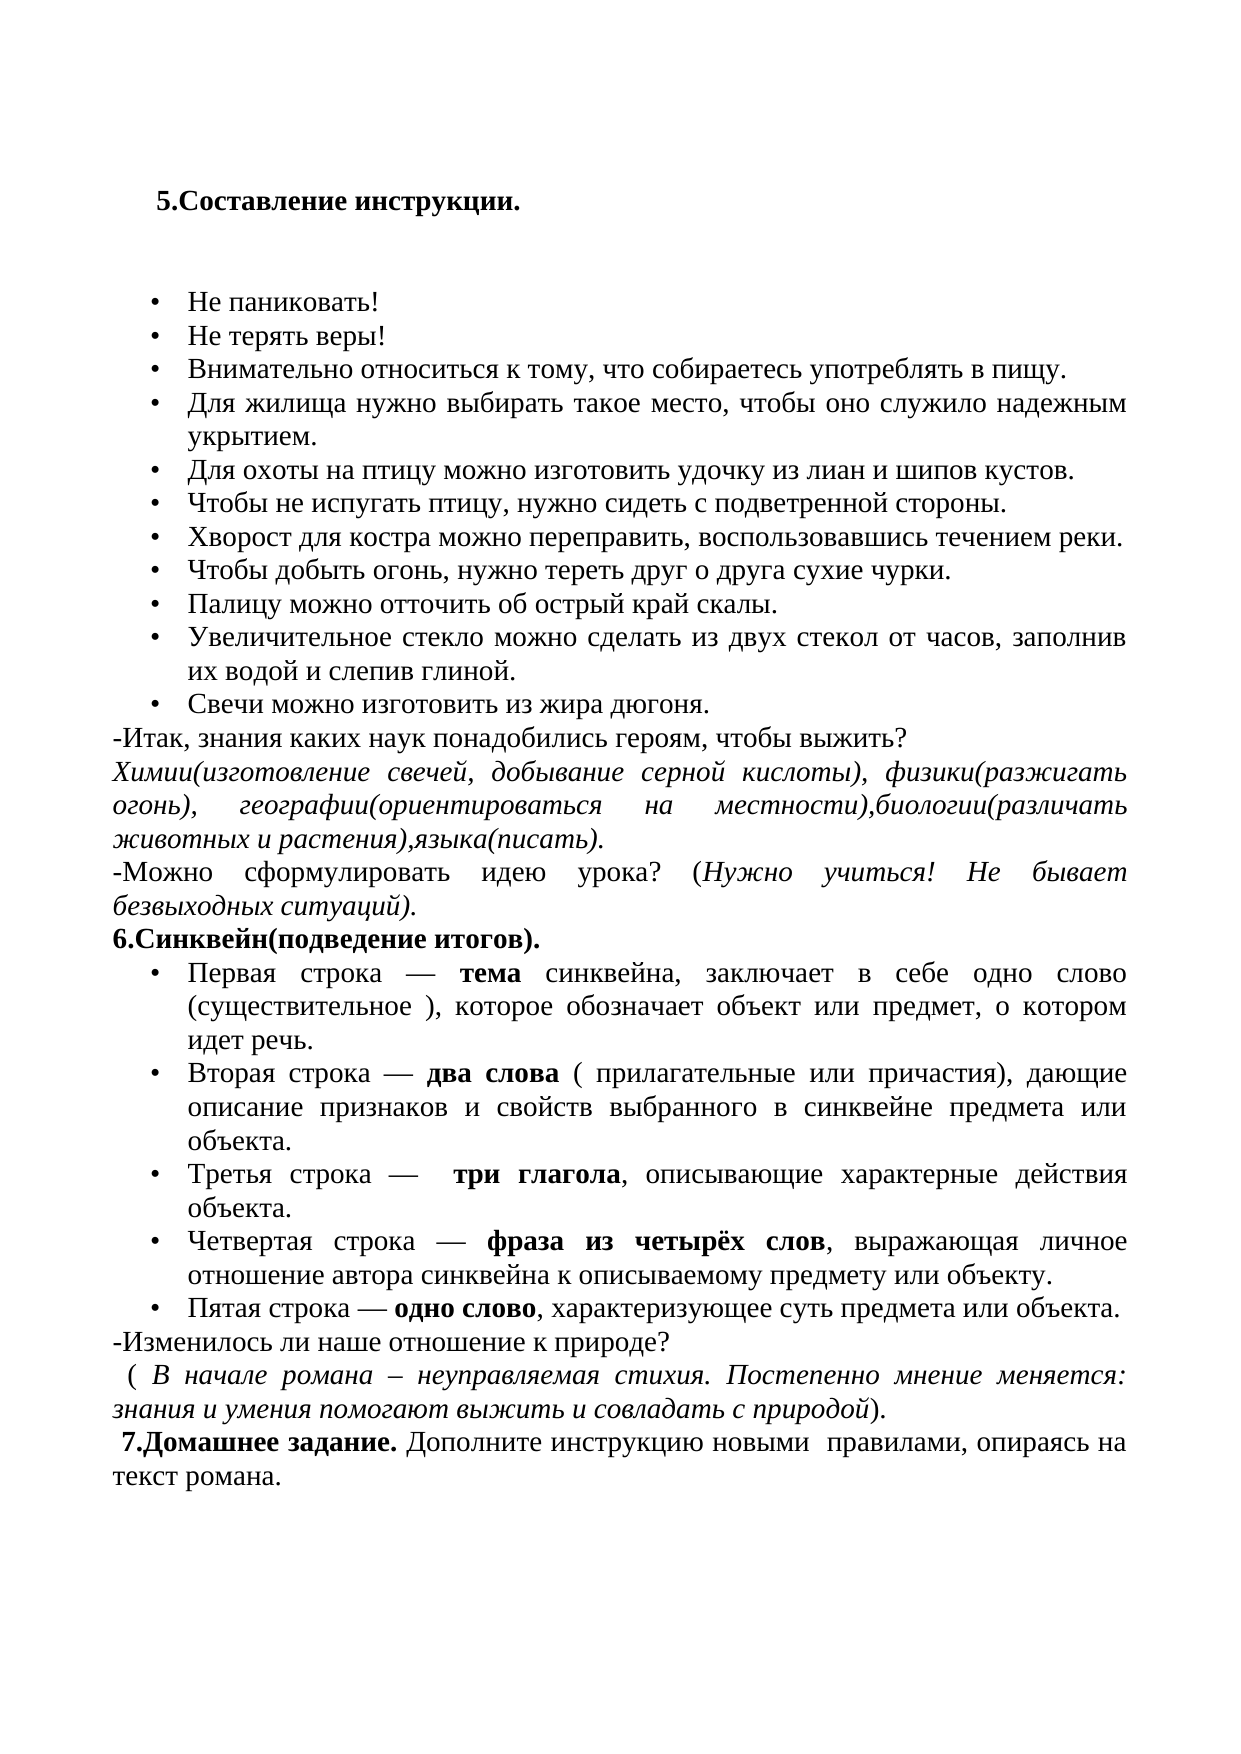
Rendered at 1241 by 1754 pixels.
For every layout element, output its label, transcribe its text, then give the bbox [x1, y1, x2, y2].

text -Итак, знания каких наук понадобились героям, чтобы выжить? [112, 720, 1128, 754]
list Для жилища нужно выбирать такое место, чтобы оно служило надежным укрытием. [150, 385, 1128, 452]
text 6.Синквейн(подведение итогов). [112, 921, 1128, 955]
text 7.Домашнее задание. Дополните инструкцию новыми правилами, опираясь на текст романа. [112, 1424, 1128, 1492]
text Химии(изготовление свечей, добывание серной кислоты), физики(разжигать огонь), географии(ориентироваться на местности),биологии(различать животных и растения),языка(писать). [112, 754, 1128, 854]
list Не терять веры! [150, 318, 1128, 351]
list Четвертая строка — фраза из четырёх слов, выражающая личное отношение автора синквейна к описываемому предмету или объекту. [150, 1223, 1128, 1290]
text -Изменилось ли наше отношение к природе? [112, 1324, 1128, 1357]
list Первая строка — тема синквейна, заключает в себе одно слово (существительное ), которое обозначает объект или предмет, о котором идет речь. [150, 955, 1128, 1056]
text -Можно сформулировать идею урока? (Нужно учиться! Не бывает безвыходных ситуаций). [112, 854, 1128, 921]
list Внимательно относиться к тому, что собираетесь употреблять в пищу. [150, 351, 1128, 385]
list Свечи можно изготовить из жира дюгоня. [150, 687, 1128, 720]
list Хворост для костра можно переправить, воспользовавшись течением реки. [150, 519, 1128, 552]
list Чтобы добыть огонь, нужно тереть друг о друга сухие чурки. [150, 552, 1128, 586]
list Не паниковать! [150, 284, 1128, 318]
text ( В начале романа – неуправляемая стихия. Постепенно мнение меняется: знания и умения помогают выжить и совладать с природой). [112, 1357, 1128, 1424]
list Чтобы не испугать птицу, нужно сидеть с подветренной стороны. [150, 485, 1128, 519]
text 5.Составление инструкции. [112, 183, 1128, 217]
list Пятая строка — одно слово, характеризующее суть предмета или объекта. [150, 1290, 1128, 1324]
list Палицу можно отточить об острый край скалы. [150, 586, 1128, 619]
list Для охоты на птицу можно изготовить удочку из лиан и шипов кустов. [150, 452, 1128, 485]
list Вторая строка — два слова ( прилагательные или причастия), дающие описание признаков и свойств выбранного в синквейне предмета или объекта. [150, 1056, 1128, 1156]
list Увеличительное стекло можно сделать из двух стекол от часов, заполнив их водой и слепив глиной. [150, 619, 1128, 687]
list Третья строка — три глагола, описывающие характерные действия объекта. [150, 1156, 1128, 1223]
